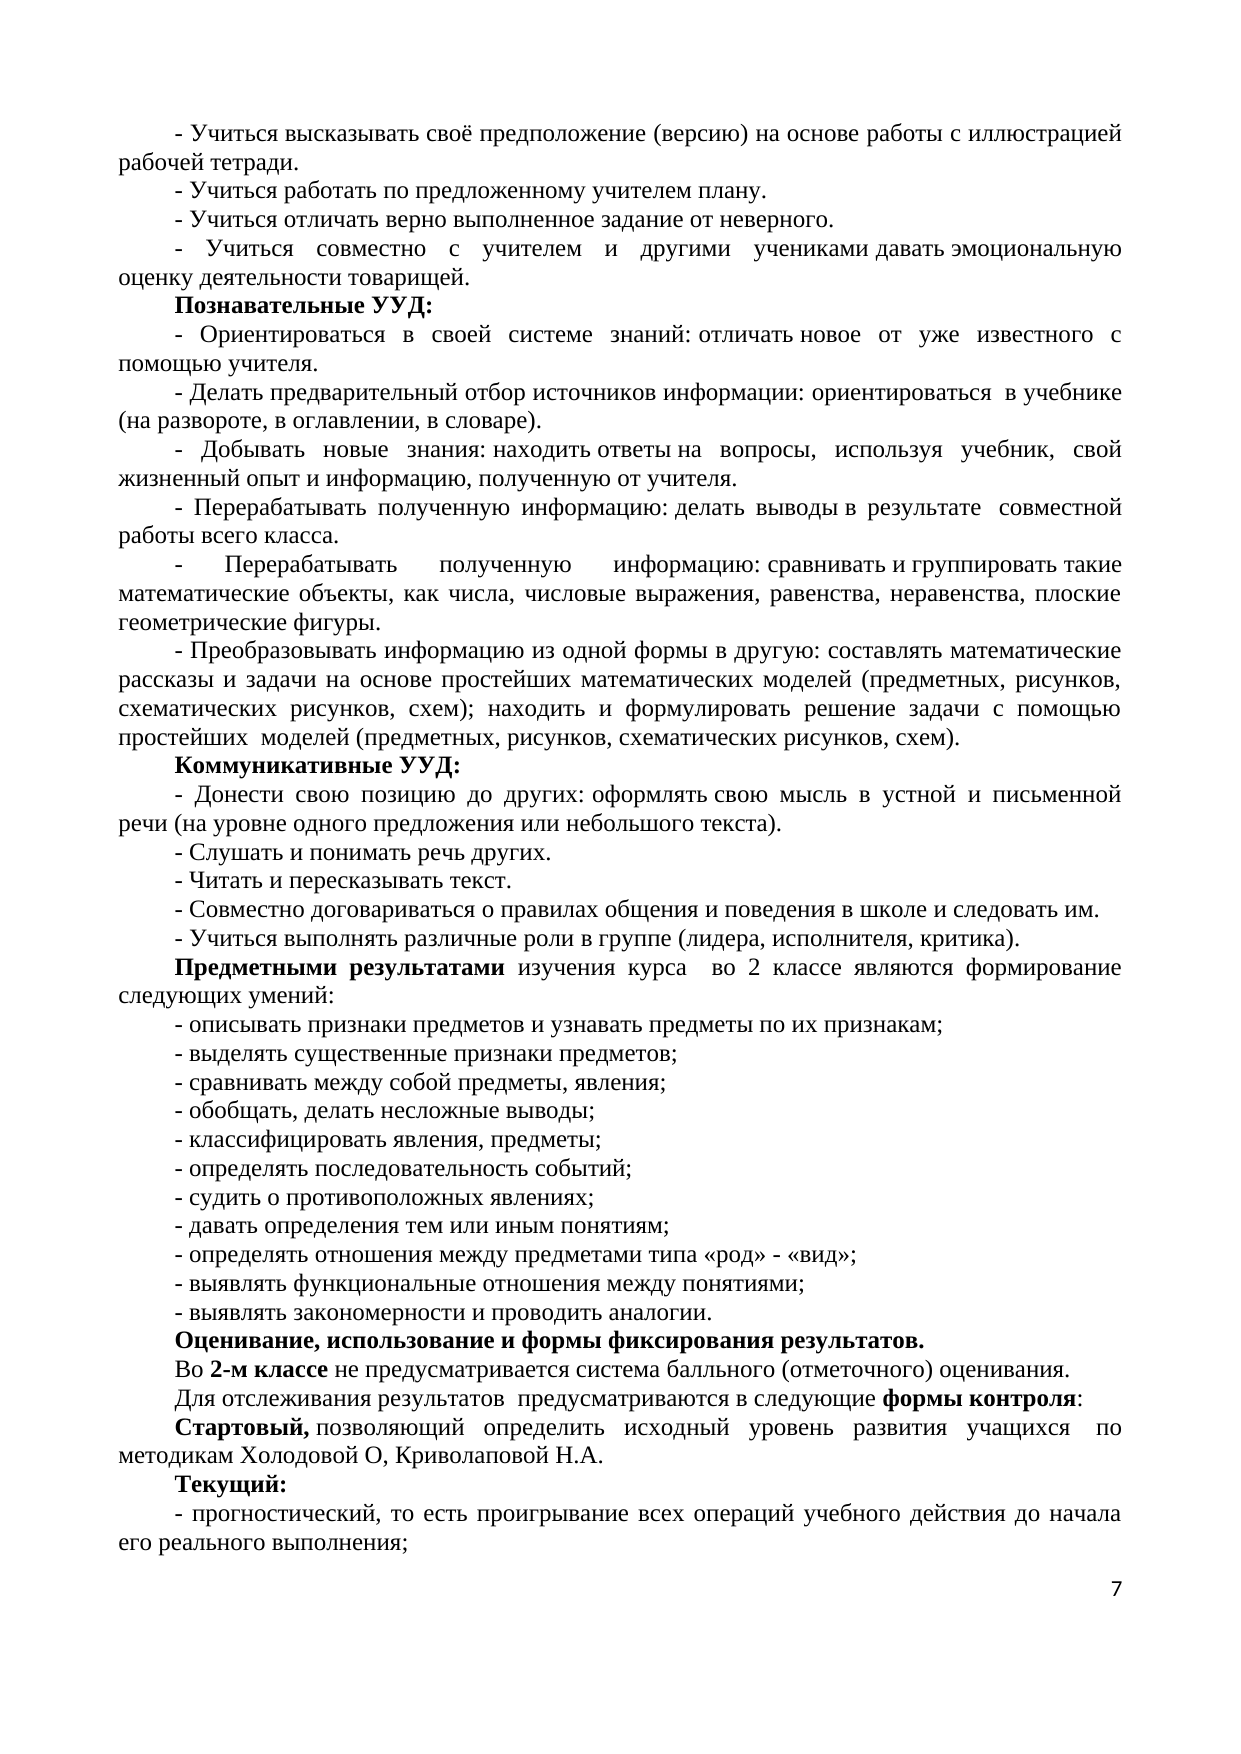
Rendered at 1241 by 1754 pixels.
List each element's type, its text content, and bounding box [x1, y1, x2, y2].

text - Слушать и понимать речь других. [118, 837, 1122, 866]
text - Учиться совместно с учителем и другими учениками давать эмоциональную оценку деятельности товарищей. [118, 233, 1122, 291]
text - Перерабатывать полученную информацию: делать выводы в результате совместной работы всего класса. [118, 492, 1122, 549]
text Для отслеживания результатов предусматриваются в следующие формы контроля: [118, 1383, 1122, 1412]
text - Перерабатывать полученную информацию: сравнивать и группировать такие математические объекты, как числа, числовые выражения, равенства, неравенства, плоские геометрические фигуры. [118, 549, 1122, 636]
text - выявлять закономерности и проводить аналогии. [118, 1297, 1122, 1326]
text - классифицировать явления, предметы; [118, 1124, 1122, 1153]
text - выделять существенные признаки предметов; [118, 1038, 1122, 1067]
text Стартовый, позволяющий определить исходный уровень развития учащихся по методикам Холодовой О, Криволаповой Н.А. [118, 1412, 1122, 1469]
text - давать определения тем или иным понятиям; [118, 1211, 1122, 1239]
text Предметными результатами изучения курса во 2 классе являются формирование следующих умений: [118, 952, 1122, 1009]
text - Учиться выполнять различные роли в группе (лидера, исполнителя, критика). [118, 923, 1122, 952]
text - сравнивать между собой предметы, явления; [118, 1067, 1122, 1096]
text - Учиться отличать верно выполненное задание от неверного. [118, 204, 1122, 233]
text - Читать и пересказывать текст. [118, 866, 1122, 894]
text - прогностический, то есть проигрывание всех операций учебного действия до начала его реального выполнения; [118, 1498, 1122, 1556]
text Оценивание, использование и формы фиксирования результатов. [118, 1326, 1122, 1354]
text - Учиться высказывать своё предположение (версию) на основе работы с иллюстрацией рабочей тетради. [118, 118, 1122, 176]
text - выявлять функциональные отношения между понятиями; [118, 1268, 1122, 1297]
text - Совместно договариваться о правилах общения и поведения в школе и следовать им. [118, 894, 1122, 923]
text Текущий: [118, 1469, 1122, 1498]
text - судить о противоположных явлениях; [118, 1182, 1122, 1211]
text - обобщать, делать несложные выводы; [118, 1096, 1122, 1124]
text - Преобразовывать информацию из одной формы в другую: составлять математические рассказы и задачи на основе простейших математических моделей (предметных, рисунков, схематических рисунков, схем); находить и формулировать решение задачи с помощью простейших моделей (предметных, рисунков, схематических рисунков, схем). [118, 636, 1122, 751]
text - Добывать новые знания: находить ответы на вопросы, используя учебник, свой жизненный опыт и информацию, полученную от учителя. [118, 434, 1122, 492]
text - описывать признаки предметов и узнавать предметы по их признакам; [118, 1009, 1122, 1038]
text Познавательные УУД: [118, 291, 1122, 319]
text - Учиться работать по предложенному учителем плану. [118, 176, 1122, 204]
text Коммуникативные УУД: [118, 751, 1122, 779]
text Во 2-м классе не предусматривается система балльного (отметочного) оценивания. [118, 1354, 1122, 1383]
text - Донести свою позицию до других: оформлять свою мысль в устной и письменной речи (на уровне одного предложения или небольшого текста). [118, 779, 1122, 837]
text - Ориентироваться в своей системе знаний: отличать новое от уже известного с помощью учителя. [118, 319, 1122, 377]
text - Делать предварительный отбор источников информации: ориентироваться в учебнике (на развороте, в оглавлении, в словаре). [118, 377, 1122, 434]
text - определять последовательность событий; [118, 1153, 1122, 1182]
text - определять отношения между предметами типа «род» - «вид»; [118, 1239, 1122, 1268]
